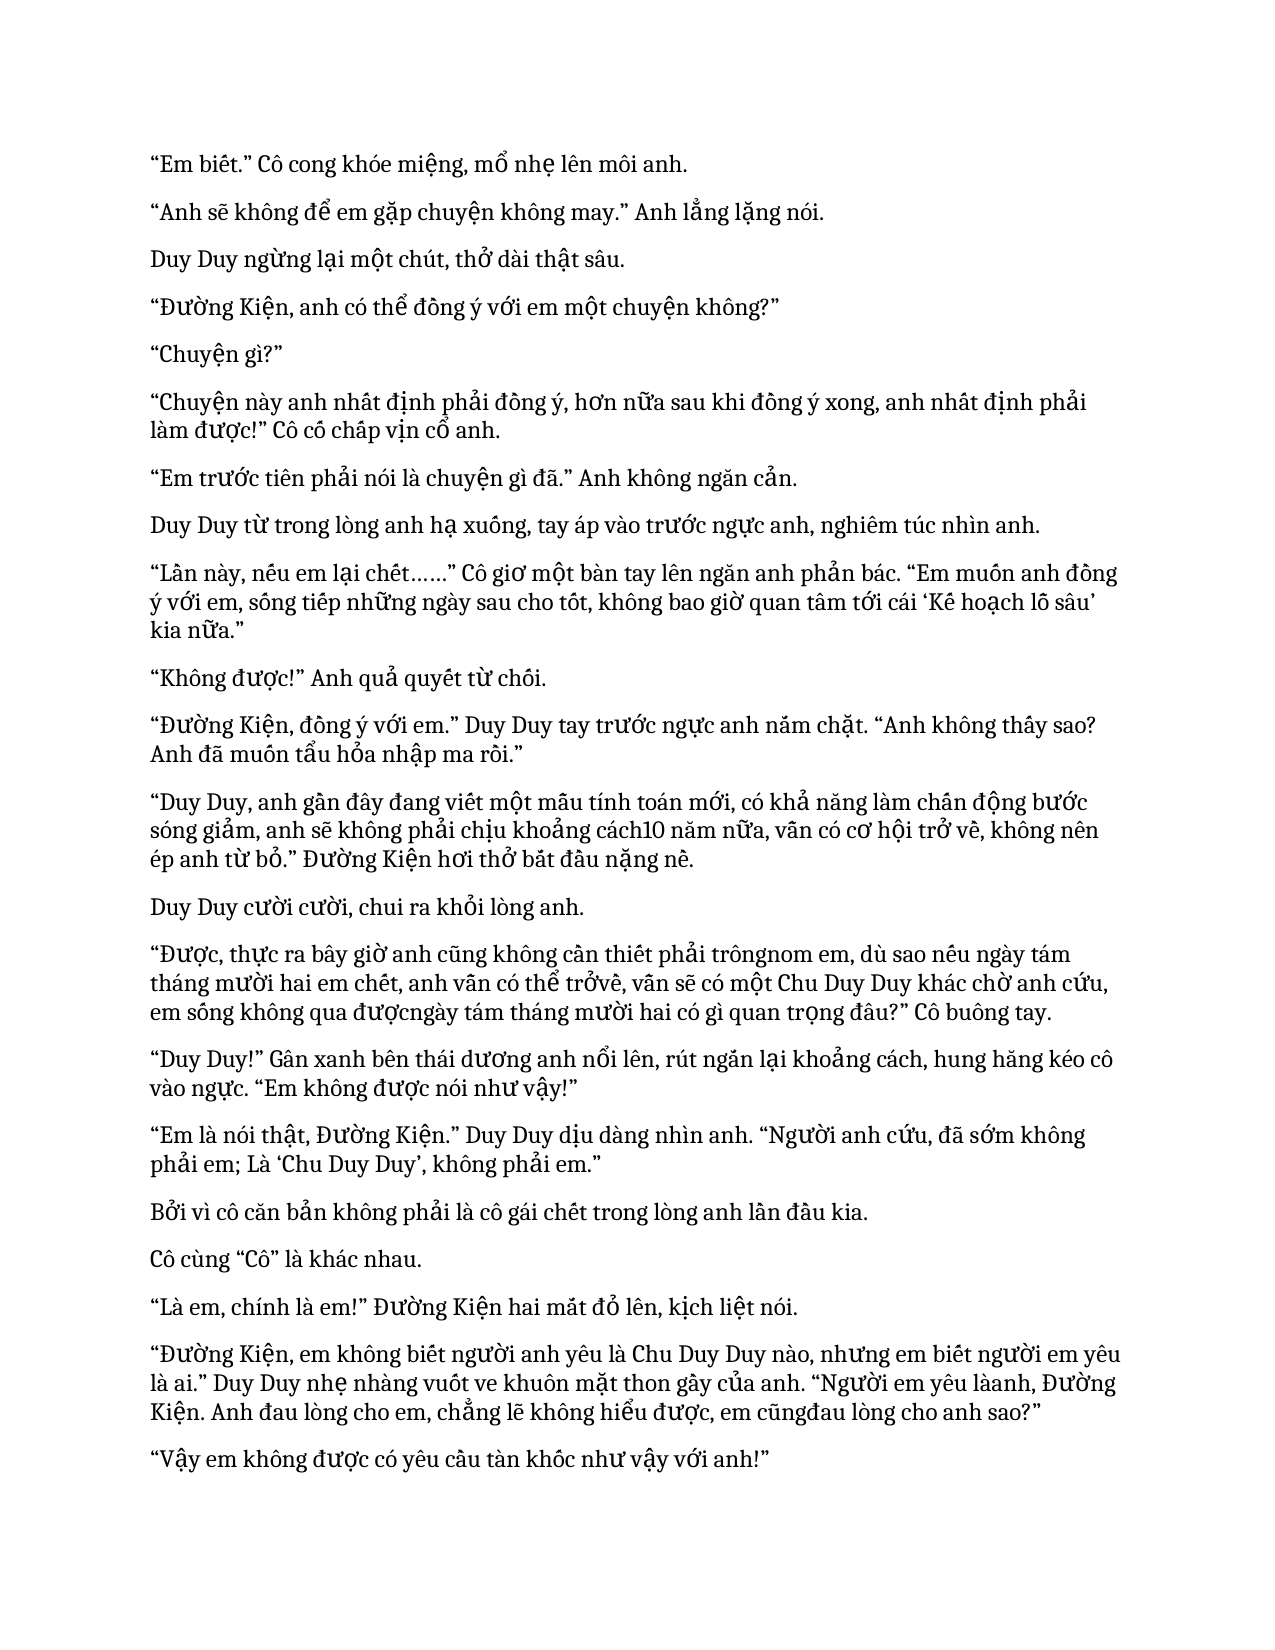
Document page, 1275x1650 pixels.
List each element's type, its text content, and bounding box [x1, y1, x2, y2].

text “Đường Kiện, em không biết người anh yêu là Chu Duy Duy nào, nhưng em biết người em yêu là ai.” Duy Duy nhẹ nhàng vuốt ve khuôn mặt thon gầy của anh. “Người em yêu làanh, Đường Kiện. Anh đau lòng cho em, chẳng lẽ không hiểu được, em cũngđau lòng cho anh sao?” [150, 1340, 1125, 1426]
text “Đường Kiện, anh có thể đồng ý với em một chuyện không?” [150, 292, 1125, 321]
text “Em là nói thật, Đường Kiện.” Duy Duy dịu dàng nhìn anh. “Người anh cứu, đã sớm không phải em; Là ‘Chu Duy Duy’, không phải em.” [150, 1121, 1125, 1179]
text Cô cùng “Cô” là khác nhau. [150, 1245, 1125, 1274]
text “Em biết.” Cô cong khóe miệng, mổ nhẹ lên môi anh. [150, 150, 1125, 179]
text “Không được!” Anh quả quyết từ chối. [150, 664, 1125, 692]
text “Anh sẽ không để em gặp chuyện không may.” Anh lẳng lặng nói. [150, 197, 1125, 226]
text Duy Duy từ trong lòng anh hạ xuống, tay áp vào trước ngực anh, nghiêm túc nhìn anh. [150, 511, 1125, 540]
text “Được, thực ra bây giờ anh cũng không cần thiết phải trôngnom em, dù sao nếu ngày tám tháng mười hai em chết, anh vẫn có thể trởvề, vẫn sẽ có một Chu Duy Duy khác chờ anh cứu, em sống không qua đượcngày tám tháng mười hai có gì quan trọng đâu?” Cô buông tay. [150, 940, 1125, 1026]
text “Chuyện này anh nhất định phải đồng ý, hơn nữa sau khi đồng ý xong, anh nhất định phải làm được!” Cô cố chấp vịn cổ anh. [150, 387, 1125, 445]
text “Vậy em không được có yêu cầu tàn khốc như vậy với anh!” [150, 1445, 1125, 1474]
text “Đường Kiện, đồng ý với em.” Duy Duy tay trước ngực anh nắm chặt. “Anh không thấy sao? Anh đã muốn tẩu hỏa nhập ma rồi.” [150, 711, 1125, 769]
text Bởi vì cô căn bản không phải là cô gái chết trong lòng anh lần đầu kia. [150, 1197, 1125, 1226]
text “Lần này, nếu em lại chết……” Cô giơ một bàn tay lên ngăn anh phản bác. “Em muốn anh đồng ý với em, sống tiếp những ngày sau cho tốt, không bao giờ quan tâm tới cái ‘Kế hoạch lỗ sâu’ kia nữa.” [150, 559, 1125, 645]
text Duy Duy cười cười, chui ra khỏi lòng anh. [150, 892, 1125, 921]
text “Duy Duy, anh gần đây đang viết một mẫu tính toán mới, có khả năng làm chấn động bước sóng giảm, anh sẽ không phải chịu khoảng cách10 năm nữa, vẫn có cơ hội trở về, không nên ép anh từ bỏ.” Đường Kiện hơi thở bắt đầu nặng nề. [150, 787, 1125, 874]
text “Là em, chính là em!” Đường Kiện hai mắt đỏ lên, kịch liệt nói. [150, 1292, 1125, 1321]
text “Duy Duy!” Gân xanh bên thái dương anh nổi lên, rút ngắn lại khoảng cách, hung hăng kéo cô vào ngực. “Em không được nói như vậy!” [150, 1045, 1125, 1102]
text “Chuyện gì?” [150, 340, 1125, 369]
text “Em trước tiên phải nói là chuyện gì đã.” Anh không ngăn cản. [150, 464, 1125, 492]
text Duy Duy ngừng lại một chút, thở dài thật sâu. [150, 245, 1125, 274]
